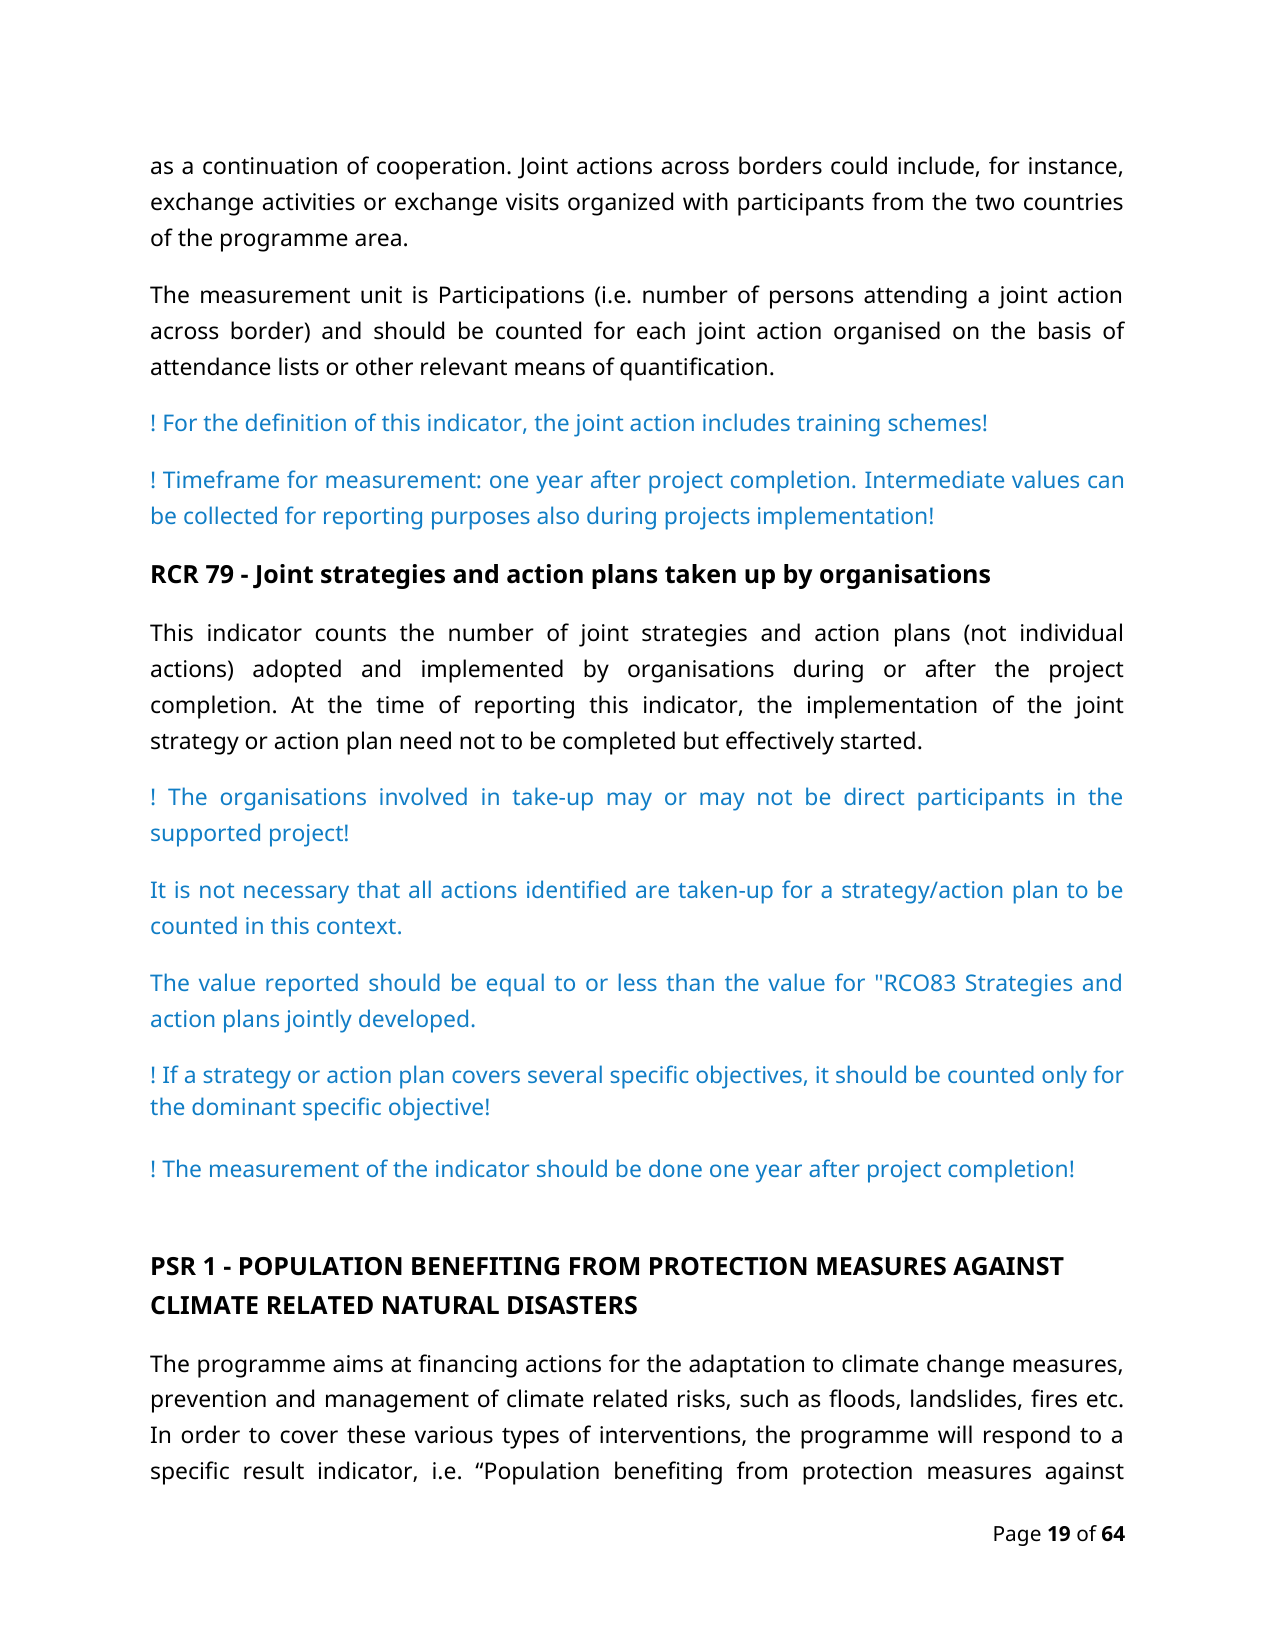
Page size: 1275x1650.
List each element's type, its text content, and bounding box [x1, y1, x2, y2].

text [150, 150, 1125, 253]
text ! The measurement of the indicator should be done one year after project completion! [150, 1153, 1125, 1184]
text ! If a strategy or action plan covers several specific objectives, it should be counted only for the dominant specific objective! [150, 1059, 1125, 1122]
text It is not necessary that all actions identified are taken-up for a strategy/action plan to be counted in this context. [150, 874, 1125, 941]
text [150, 1347, 1125, 1487]
text ! Timeframe for measurement: one year after project completion. Intermediate values can be collected for reporting purposes also during projects implementation! [150, 464, 1125, 531]
text ! For the definition of this indicator, the joint action includes training schemes! [150, 407, 1125, 438]
text The value reported should be equal to or less than the value for "RCO83 Strategies and action plans jointly developed. [150, 967, 1125, 1034]
text This indicator counts the number of joint strategies and action plans (not individual actions) adopted and implemented by organisations during or after the project completion. At the time of reporting this indicator, the implementation of the joint strategy or action plan need not to be completed but effectively started. [150, 617, 1125, 756]
text RCR 79 - Joint strategies and action plans taken up by organisations [150, 557, 1125, 591]
text ! The organisations involved in take-up may or may not be direct participants in the supported project! [150, 781, 1125, 848]
text PSR 1 - POPULATION BENEFITING FROM PROTECTION MEASURES AGAINST CLIMATE RELATED NATURAL DISASTERS [150, 1248, 1125, 1322]
text The measurement unit is Participations (i.e. number of persons attending a joint action across border) and should be counted for each joint action organised on the basis of attendance lists or other relevant means of quantification. [150, 279, 1125, 382]
